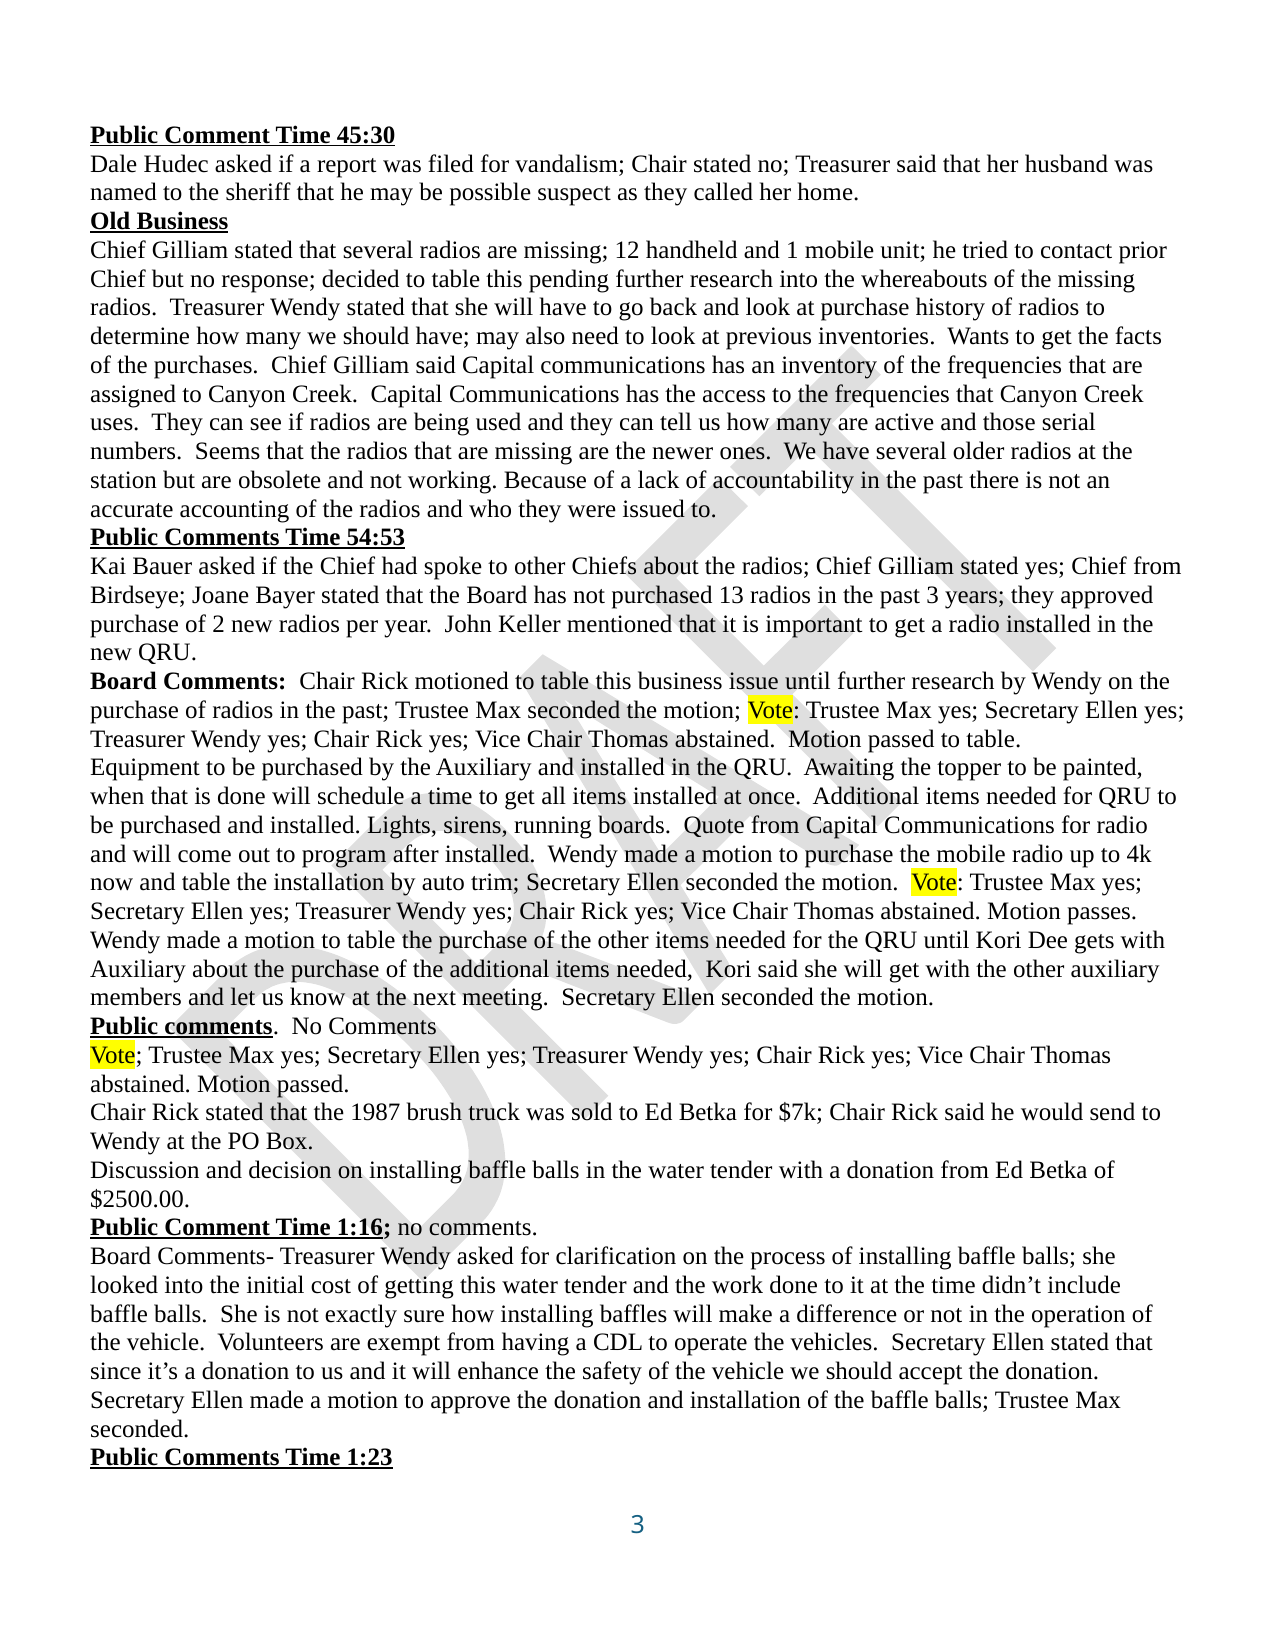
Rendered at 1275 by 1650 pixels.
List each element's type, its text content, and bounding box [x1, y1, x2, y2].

text Dale Hudec asked if a report was filed for vandalism; Chair stated no; Treasurer said that her husband was named to the sheriff that he may be possible suspect as they called her home. [90, 149, 1185, 206]
text Chair Rick stated that the 1987 brush truck was sold to Ed Betka for $7k; Chair Rick said he would send to Wendy at the PO Box. [90, 1097, 1185, 1155]
text Old Business [90, 206, 1185, 235]
text Kai Bauer asked if the Chief had spoke to other Chiefs about the radios; Chief Gilliam stated yes; Chief from Birdseye; Joane Bayer stated that the Board has not purchased 13 radios in the past 3 years; they approved purchase of 2 new radios per year. John Keller mentioned that it is important to get a radio installed in the new QRU. [90, 551, 1185, 666]
text Board Comments- Treasurer Wendy asked for clarification on the process of installing baffle balls; she looked into the initial cost of getting this water tender and the work done to it at the time didn’t include baffle balls. She is not exactly sure how installing baffles will make a difference or not in the operation of the vehicle. Volunteers are exempt from having a CDL to operate the vehicles. Secretary Ellen stated that since it’s a donation to us and it will enhance the safety of the vehicle we should accept the donation. Secretary Ellen made a motion to approve the donation and installation of the baffle balls; Trustee Max seconded. [90, 1241, 1185, 1442]
text Vote; Trustee Max yes; Secretary Ellen yes; Treasurer Wendy yes; Chair Rick yes; Vice Chair Thomas abstained. Motion passed. [90, 1040, 1185, 1097]
text Public Comment Time 1:16; no comments. [90, 1212, 1185, 1241]
text Public Comments Time 54:53 [90, 522, 1185, 551]
text Public comments. No Comments [90, 1011, 1185, 1040]
text Chief Gilliam stated that several radios are missing; 12 handheld and 1 mobile unit; he tried to contact prior Chief but no response; decided to table this pending further research into the whereabouts of the missing radios. Treasurer Wendy stated that she will have to go back and look at purchase history of radios to determine how many we should have; may also need to look at previous inventories. Wants to get the facts of the purchases. Chief Gilliam said Capital communications has an inventory of the frequencies that are assigned to Canyon Creek. Capital Communications has the access to the frequencies that Canyon Creek uses. They can see if radios are being used and they can tell us how many are active and those serial numbers. Seems that the radios that are missing are the newer ones. We have several older radios at the station but are obsolete and not working. Because of a lack of accountability in the past there is not an accurate accounting of the radios and who they were issued to. [90, 235, 1185, 522]
text Public Comment Time 45:30 [90, 120, 1185, 149]
text Discussion and decision on installing baffle balls in the water tender with a donation from Ed Betka of $2500.00. [90, 1155, 1185, 1212]
text Board Comments: Chair Rick motioned to table this business issue until further research by Wendy on the purchase of radios in the past; Trustee Max seconded the motion; Vote: Trustee Max yes; Secretary Ellen yes; Treasurer Wendy yes; Chair Rick yes; Vice Chair Thomas abstained. Motion passed to table. [90, 666, 1185, 752]
text Public Comments Time 1:23 [90, 1442, 1185, 1471]
text Equipment to be purchased by the Auxiliary and installed in the QRU. Awaiting the topper to be painted, when that is done will schedule a time to get all items installed at once. Additional items needed for QRU to be purchased and installed. Lights, sirens, running boards. Quote from Capital Communications for radio and will come out to program after installed. Wendy made a motion to purchase the mobile radio up to 4k now and table the installation by auto trim; Secretary Ellen seconded the motion. Vote: Trustee Max yes; Secretary Ellen yes; Treasurer Wendy yes; Chair Rick yes; Vice Chair Thomas abstained. Motion passes. Wendy made a motion to table the purchase of the other items needed for the QRU until Kori Dee gets with Auxiliary about the purchase of the additional items needed, Kori said she will get with the other auxiliary members and let us know at the next meeting. Secretary Ellen seconded the motion. [90, 752, 1185, 1011]
